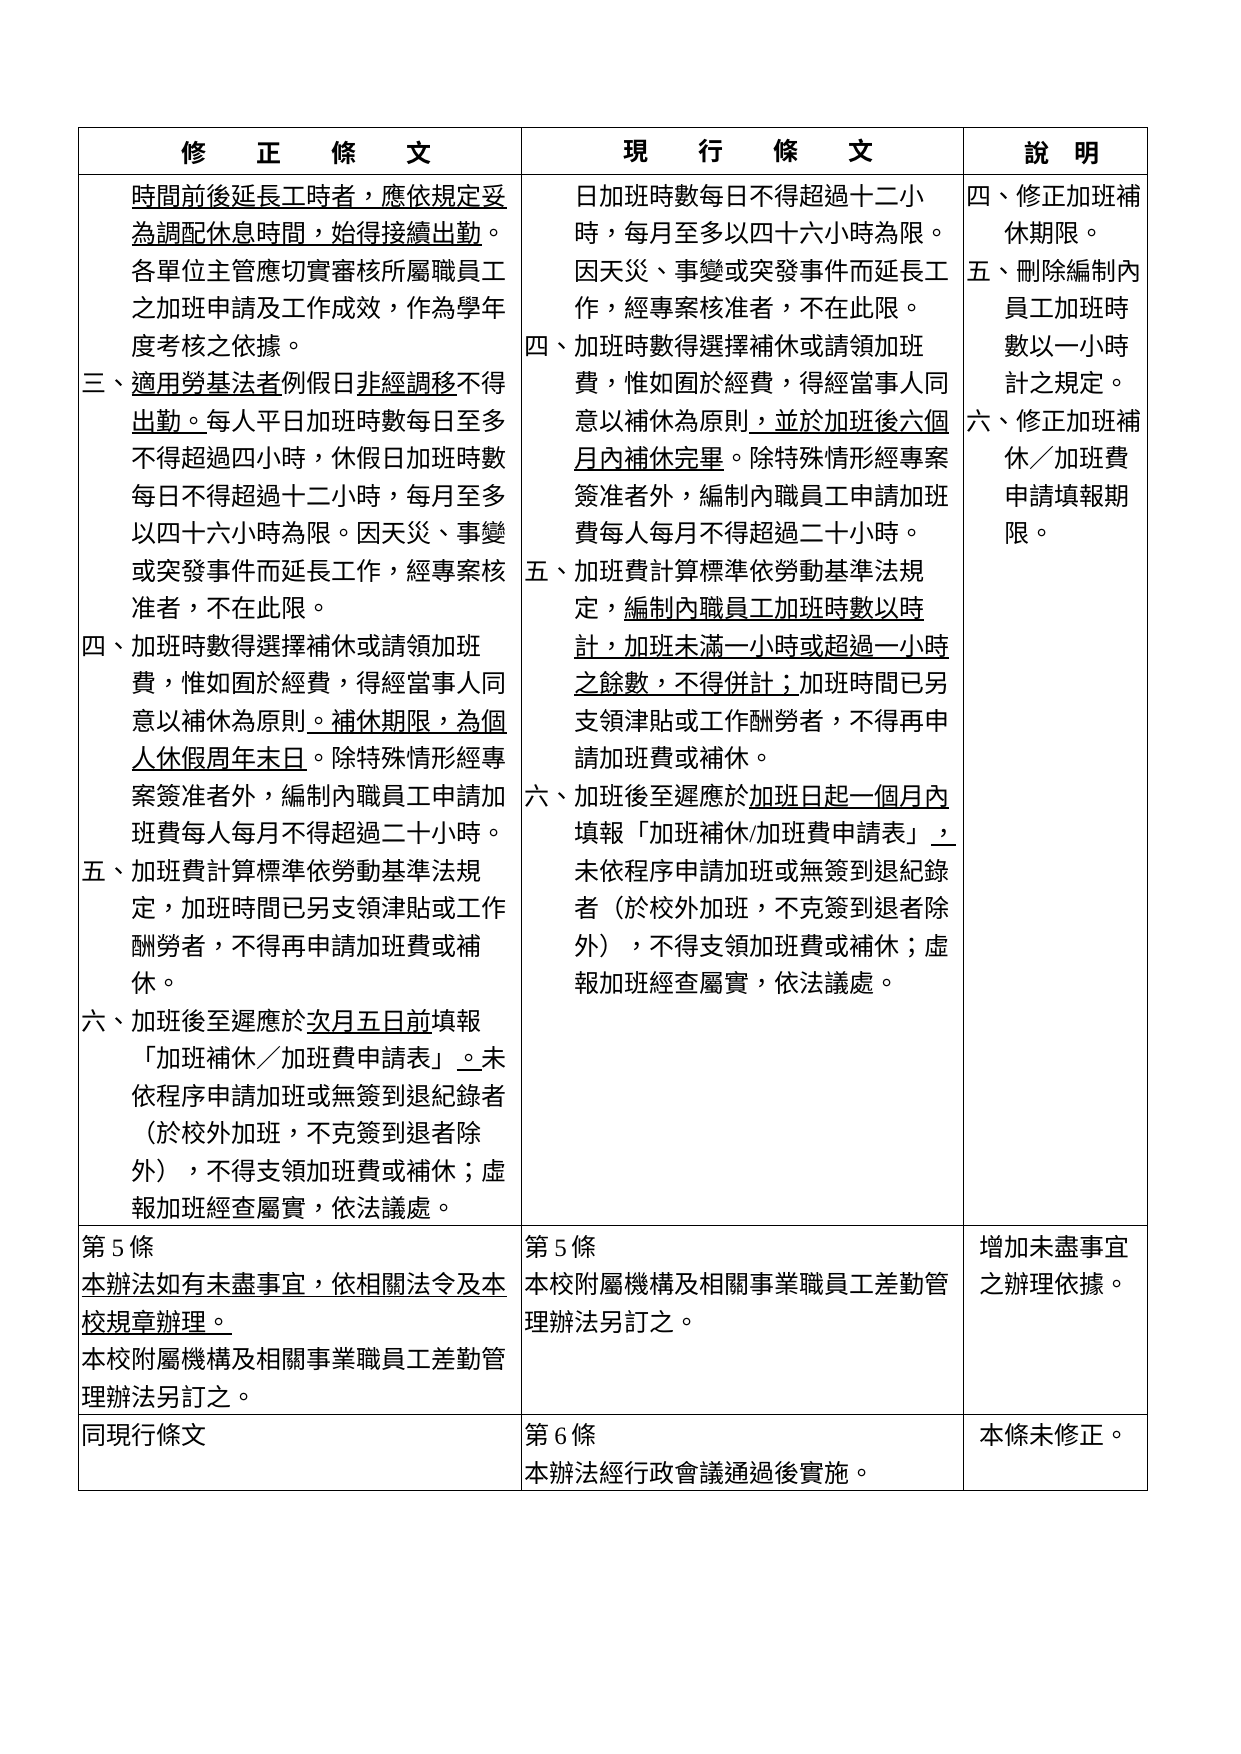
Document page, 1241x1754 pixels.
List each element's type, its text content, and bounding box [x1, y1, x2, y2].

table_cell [964, 175, 1147, 1225]
table_cell 本條未修正。 [964, 1415, 1147, 1490]
table_cell 第5條 本校附屬機構及相關事業職員工差勤管理辦法另訂之。 [522, 1226, 963, 1414]
table_header 說 明 [964, 128, 1147, 174]
table_cell 同現行條文 [79, 1415, 521, 1490]
table_cell 增加未盡事宜之辦理依據。 [964, 1226, 1147, 1414]
table_cell 第6條 本辦法經行政會議通過後實施。 [522, 1415, 963, 1490]
table_header 現 行 條 文 [522, 128, 963, 174]
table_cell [522, 175, 963, 1225]
table_cell 第5條 本辦法如有未盡事宜，依相關法令及本校規章辦理。 本校附屬機構及相關事業職員工差勤管理辦法另訂之。 [79, 1226, 521, 1414]
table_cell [79, 175, 521, 1225]
table_header 修 正 條 文 [79, 128, 521, 174]
